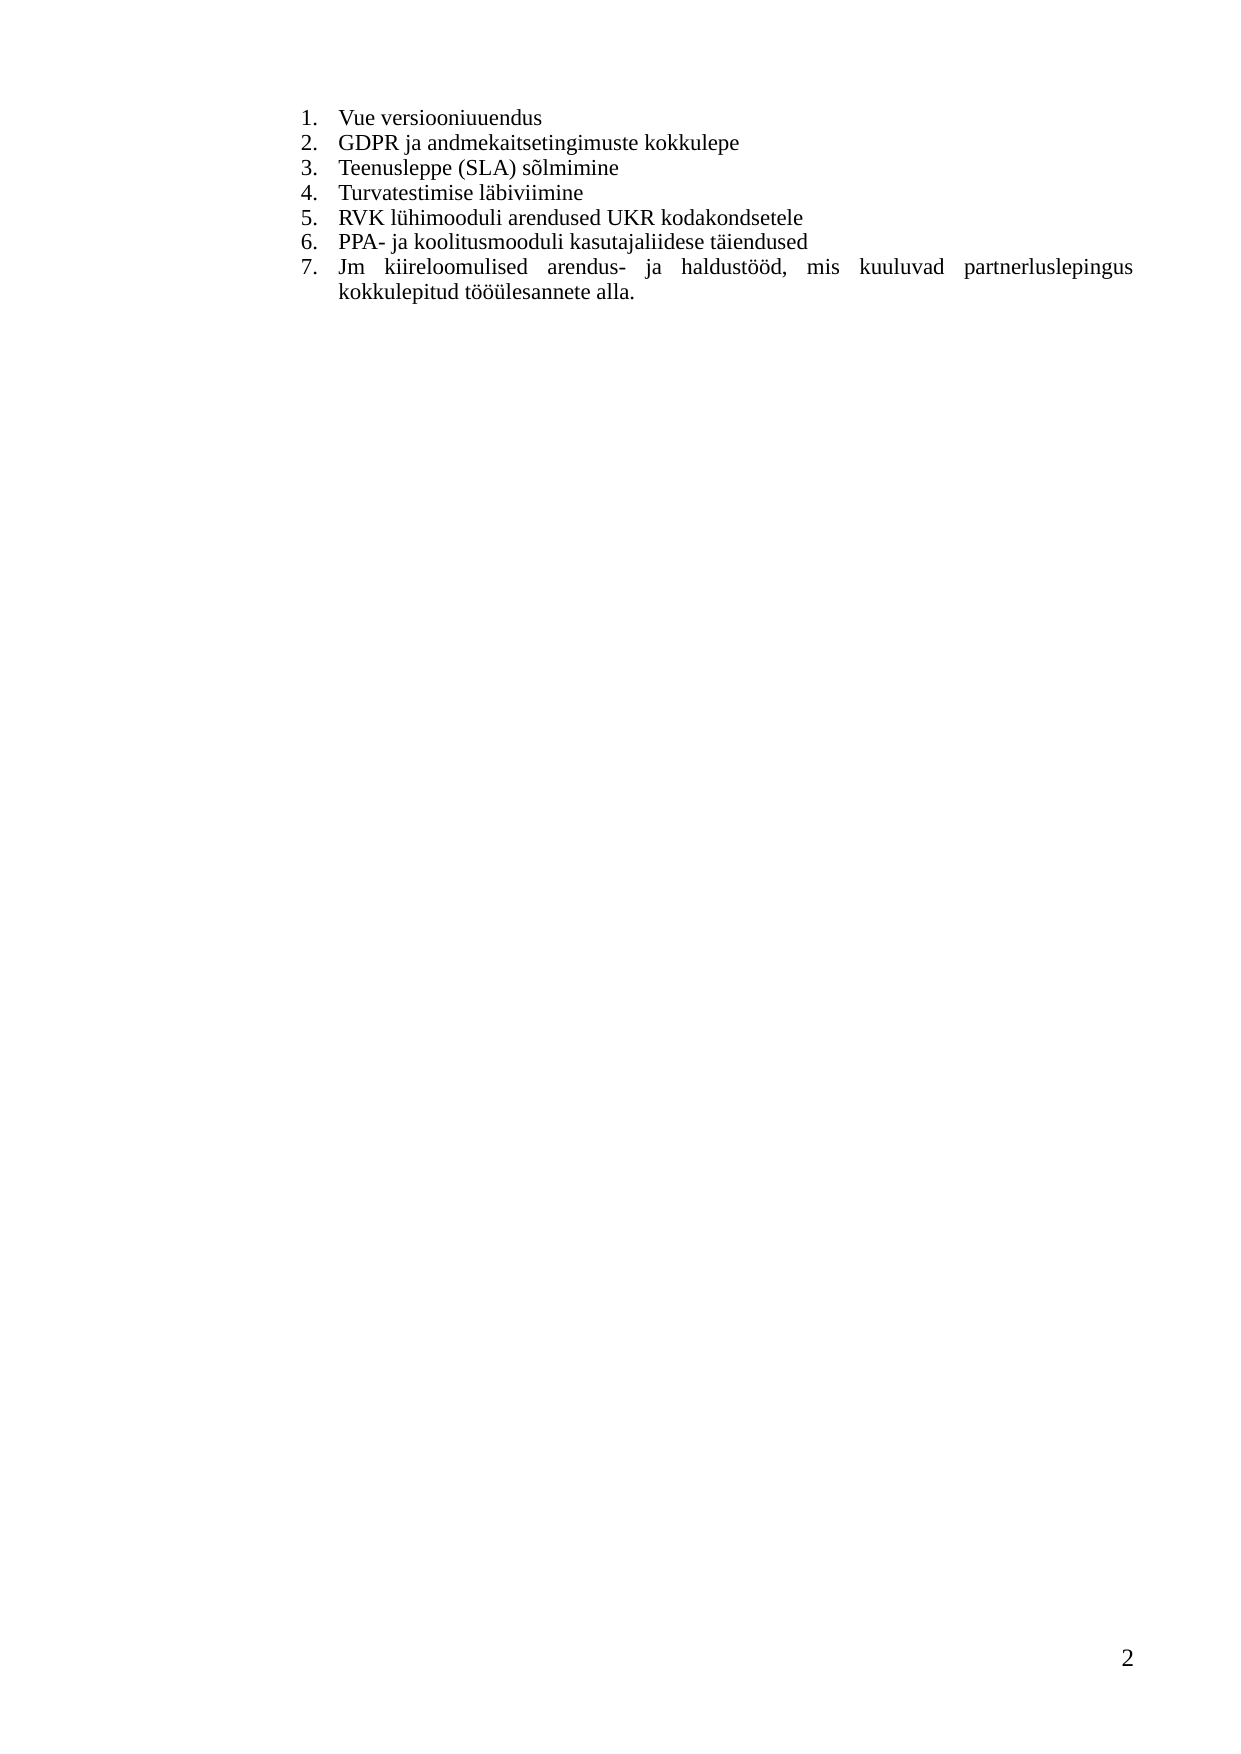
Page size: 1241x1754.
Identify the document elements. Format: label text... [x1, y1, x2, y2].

list RVK lühimooduli arendused UKR kodakondsetele [301, 205, 1134, 230]
list PPA- ja koolitusmooduli kasutajaliidese täiendused [301, 230, 1134, 255]
list Vue versiooniuuendus [301, 106, 1134, 131]
list Jm kiireloomulised arendus- ja haldustööd, mis kuuluvad partnerluslepingus kokkulepitud tööülesannete alla. [301, 255, 1134, 304]
list Turvatestimise läbiviimine [301, 180, 1134, 205]
list Teenusleppe (SLA) sõlmimine [301, 156, 1134, 180]
list GDPR ja andmekaitsetingimuste kokkulepe [301, 131, 1134, 156]
